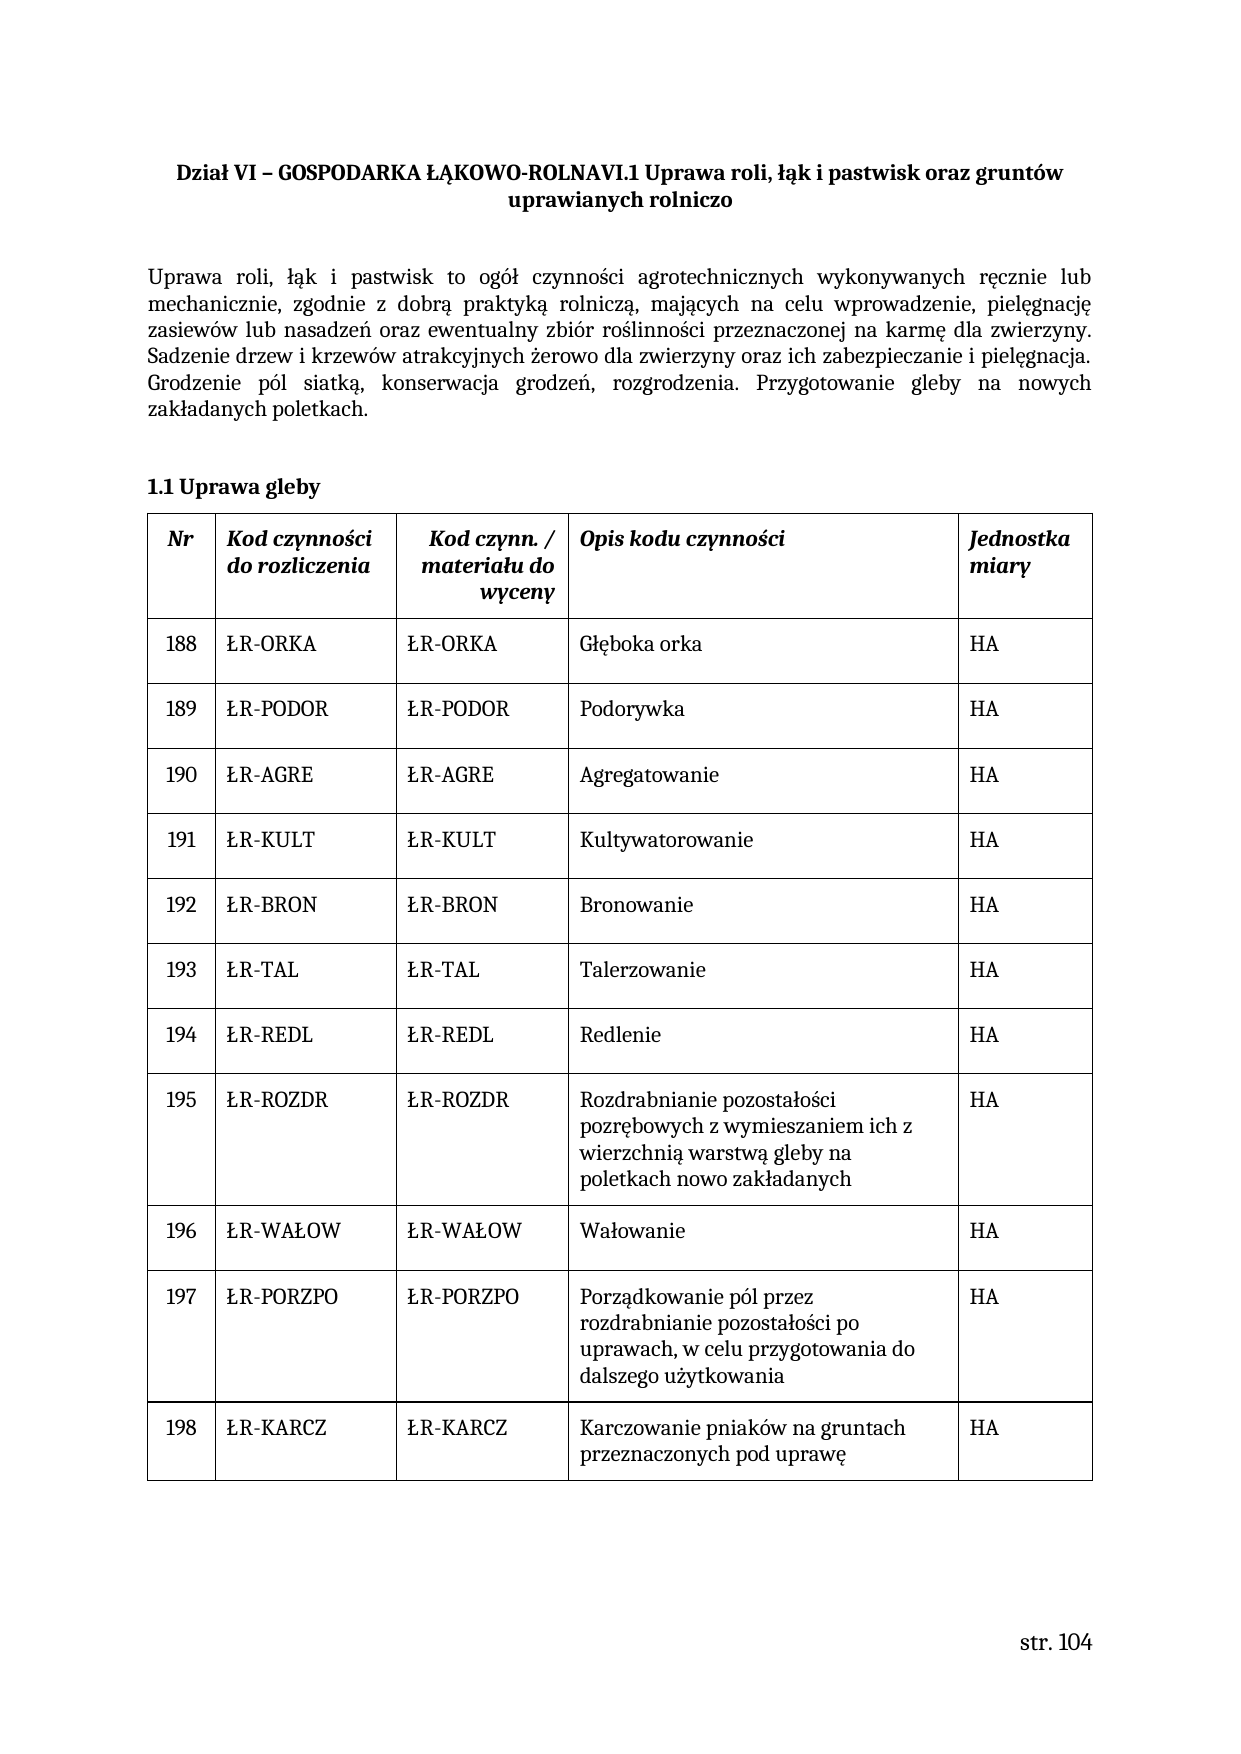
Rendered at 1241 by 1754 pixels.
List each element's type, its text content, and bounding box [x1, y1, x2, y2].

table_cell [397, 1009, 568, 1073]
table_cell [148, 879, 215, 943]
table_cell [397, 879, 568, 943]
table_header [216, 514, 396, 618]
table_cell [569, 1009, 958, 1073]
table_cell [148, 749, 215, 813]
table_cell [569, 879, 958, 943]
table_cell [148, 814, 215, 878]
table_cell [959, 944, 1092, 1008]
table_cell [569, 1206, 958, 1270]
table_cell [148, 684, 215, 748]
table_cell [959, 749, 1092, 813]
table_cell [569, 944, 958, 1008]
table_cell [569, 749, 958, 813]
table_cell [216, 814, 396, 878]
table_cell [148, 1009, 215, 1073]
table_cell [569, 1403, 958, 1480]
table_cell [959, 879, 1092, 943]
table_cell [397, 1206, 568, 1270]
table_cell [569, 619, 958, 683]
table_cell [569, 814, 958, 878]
text Dział VI – GOSPODARKA ŁĄKOWO-ROLNAVI.1 Uprawa roli, łąk i pastwisk oraz gruntów uprawianych rolniczo [148, 160, 1093, 213]
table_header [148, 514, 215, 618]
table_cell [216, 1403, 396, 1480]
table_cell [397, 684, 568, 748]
text Uprawa roli, łąk i pastwisk to ogół czynności agrotechnicznych wykonywanych ręcznie lub mechanicznie, zgodnie z dobrą praktyką rolniczą, mających na celu wprowadzenie, pielęgnację zasiewów lub nasadzeń oraz ewentualny zbiór roślinności przeznaczonej na karmę dla zwierzyny. Sadzenie drzew i krzewów atrakcyjnych żerowo dla zwierzyny oraz ich zabezpieczanie i pielęgnacja. Grodzenie pól siatką, konserwacja grodzeń, rozgrodzenia. Przygotowanie gleby na nowych zakładanych poletkach. [148, 264, 1093, 422]
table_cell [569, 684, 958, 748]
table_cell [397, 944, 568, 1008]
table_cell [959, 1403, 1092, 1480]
text 1.1 Uprawa gleby [148, 474, 1093, 500]
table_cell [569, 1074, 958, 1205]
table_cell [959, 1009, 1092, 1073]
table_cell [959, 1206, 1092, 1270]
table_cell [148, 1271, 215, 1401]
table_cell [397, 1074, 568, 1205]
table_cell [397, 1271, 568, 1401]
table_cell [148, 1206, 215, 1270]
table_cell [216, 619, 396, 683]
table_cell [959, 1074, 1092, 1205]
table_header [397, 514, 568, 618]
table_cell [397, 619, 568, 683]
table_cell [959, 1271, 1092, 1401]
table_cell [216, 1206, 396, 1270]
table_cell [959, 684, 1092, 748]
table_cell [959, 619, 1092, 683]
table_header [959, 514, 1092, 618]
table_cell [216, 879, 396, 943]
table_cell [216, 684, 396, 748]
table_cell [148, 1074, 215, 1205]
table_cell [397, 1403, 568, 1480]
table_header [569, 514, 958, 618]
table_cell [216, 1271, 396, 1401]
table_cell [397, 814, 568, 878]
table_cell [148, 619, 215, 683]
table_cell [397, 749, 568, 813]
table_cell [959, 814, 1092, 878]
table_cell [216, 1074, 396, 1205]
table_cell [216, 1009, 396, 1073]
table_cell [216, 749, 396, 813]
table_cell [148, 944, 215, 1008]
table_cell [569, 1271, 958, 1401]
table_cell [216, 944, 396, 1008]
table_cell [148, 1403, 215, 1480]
